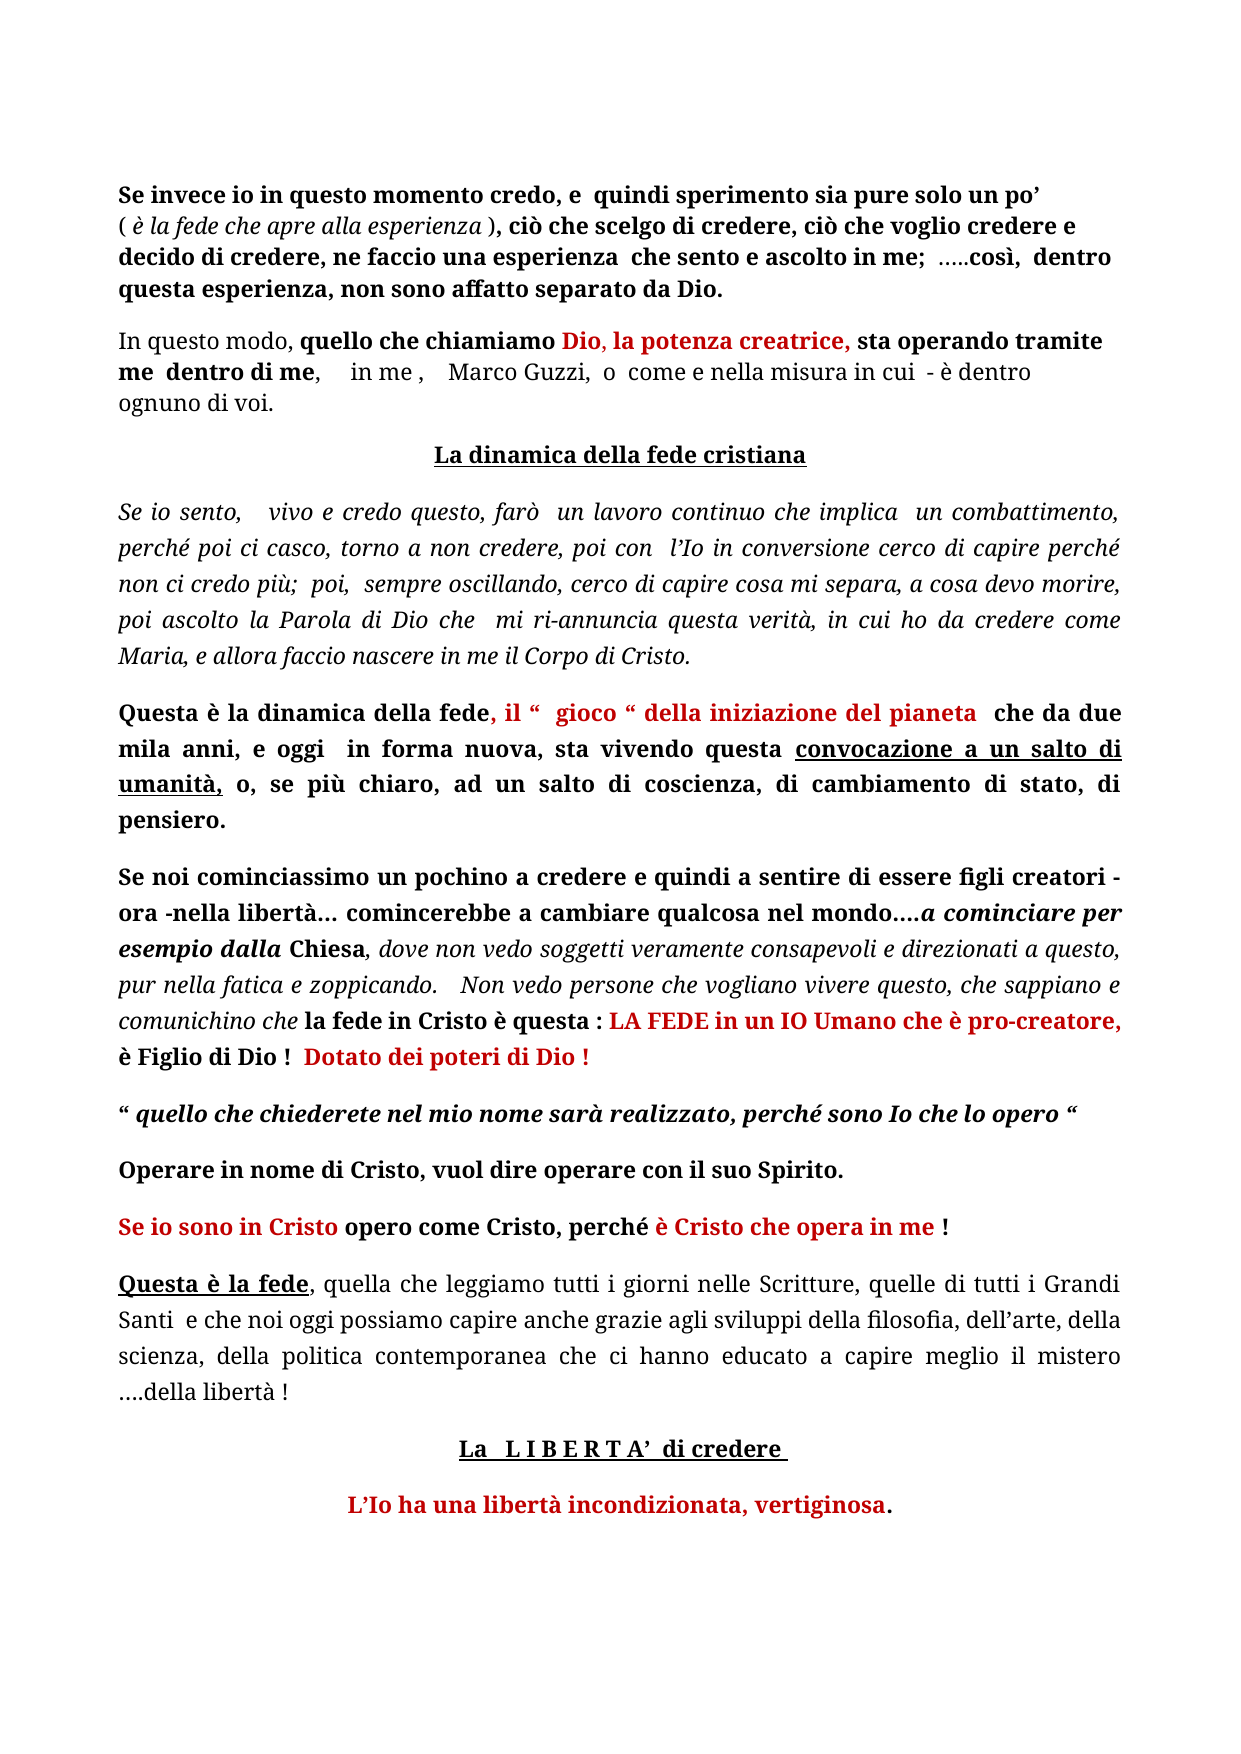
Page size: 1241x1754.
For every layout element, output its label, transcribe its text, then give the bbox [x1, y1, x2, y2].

text Questa è la fede, quella che leggiamo tutti i giorni nelle Scritture, quelle di tutti i Grandi Santi e che noi oggi possiamo capire anche grazie agli sviluppi della filosofia, dell’arte, della scienza, della politica contemporanea che ci hanno educato a capire meglio il mistero ….della libertà ! [118, 1268, 1122, 1407]
text Se invece io in questo momento credo, e quindi sperimento sia pure solo un po’ [118, 179, 1122, 210]
text Questa è la dinamica della fede, il “ gioco “ della iniziazione del pianeta che da due mila anni, e oggi in forma nuova, sta vivendo questa convocazione a un salto di umanità, o, se più chiaro, ad un salto di coscienza, di cambiamento di stato, di pensiero. [118, 697, 1122, 836]
text La dinamica della fede cristiana [118, 439, 1122, 471]
text Se io sono in Cristo opero come Cristo, perché è Cristo che opera in me ! [118, 1211, 1122, 1242]
text In questo modo, quello che chiamiamo Dio, la potenza creatrice, sta operando tramite me dentro di me, in me , Marco Guzzi, o come e nella misura in cui - è dentro ognuno di voi. [118, 325, 1122, 418]
text Se noi cominciassimo un pochino a credere e quindi a sentire di essere figli creatori -ora -nella libertà… comincerebbe a cambiare qualcosa nel mondo….a cominciare per esempio dalla Chiesa, dove non vedo soggetti veramente consapevoli e direzionati a questo, pur nella fatica e zoppicando. Non vedo persone che vogliano vivere questo, che sappiano e comunichino che la fede in Cristo è questa : LA FEDE in un IO Umano che è pro-creatore, è Figlio di Dio ! Dotato dei poteri di Dio ! [118, 861, 1122, 1072]
text Operare in nome di Cristo, vuol dire operare con il suo Spirito. [118, 1154, 1122, 1186]
text Se io sento, vivo e credo questo, farò un lavoro continuo che implica un combattimento, perché poi ci casco, torno a non credere, poi con l’Io in conversione cerco di capire perché non ci credo più; poi, sempre oscillando, cerco di capire cosa mi separa, a cosa devo morire, poi ascolto la Parola di Dio che mi ri-annuncia questa verità, in cui ho da credere come Maria, e allora faccio nascere in me il Corpo di Cristo. [118, 496, 1122, 671]
text La L I B E R T A’ di credere [118, 1432, 1122, 1464]
text “ quello che chiederete nel mio nome sarà realizzato, perché sono Io che lo opero “ [118, 1098, 1122, 1129]
text L’Io ha una libertà incondizionata, vertiginosa. [118, 1489, 1122, 1521]
text ( è la fede che apre alla esperienza ), ciò che scelgo di credere, ciò che voglio credere e decido di credere, ne faccio una esperienza che sento e ascolto in me; …..così, dentro questa esperienza, non sono affatto separato da Dio. [118, 210, 1122, 304]
